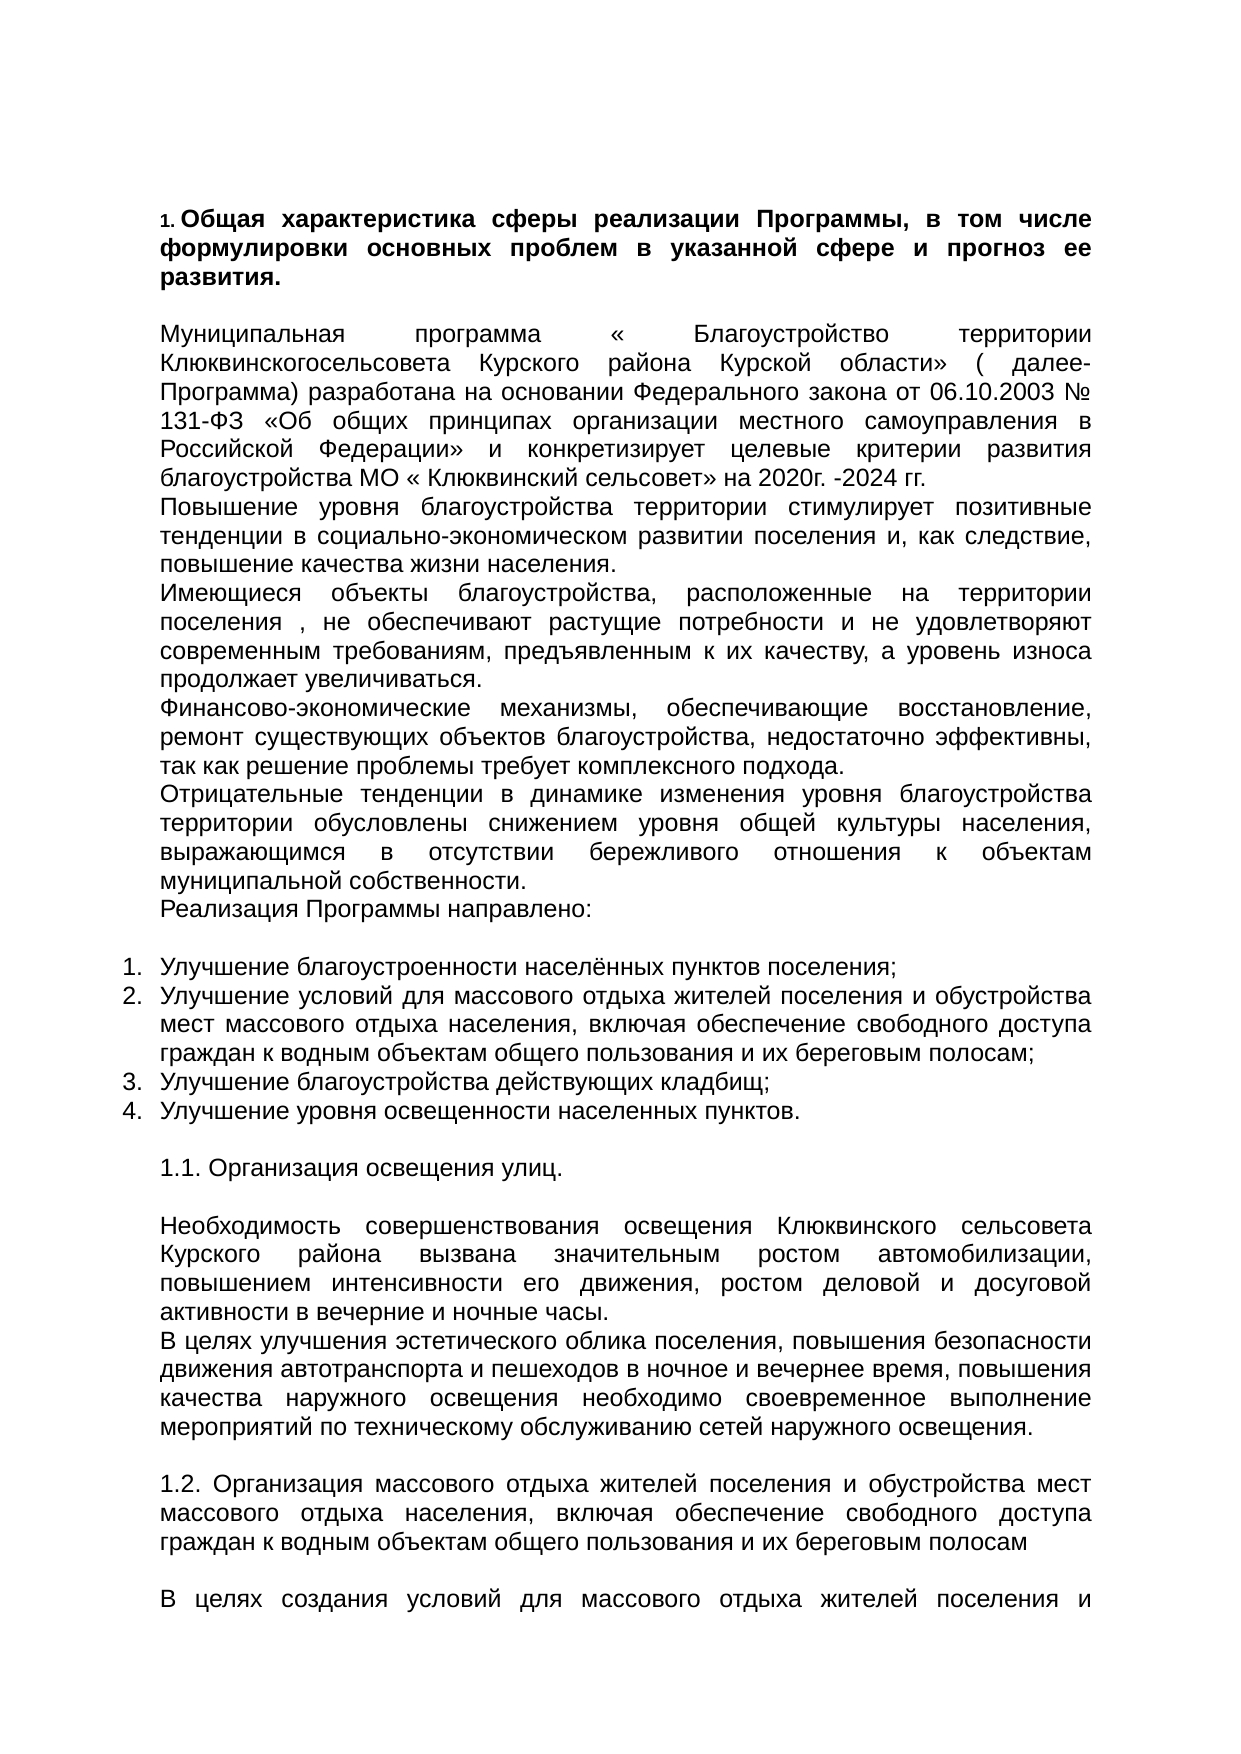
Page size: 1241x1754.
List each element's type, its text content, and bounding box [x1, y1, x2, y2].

text Необходимость совершенствования освещения Клюквинского сельсовета Курского района вызвана значительным ростом автомобилизации, повышением интенсивности его движения, ростом деловой и досуговой активности в вечерние и ночные часы. [159, 1211, 1092, 1326]
list Улучшение условий для массового отдыха жителей поселения и обустройства мест массового отдыха населения, включая обеспечение свободного доступа граждан к водным объектам общего пользования и их береговым полосам; [122, 981, 1092, 1067]
text 1.1. Организация освещения улиц. [159, 1153, 1092, 1182]
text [159, 1584, 1092, 1613]
list Улучшение благоустроенности населённых пунктов поселения; [122, 952, 1092, 981]
text Муниципальная программа « Благоустройство территории Клюквинскогосельсовета Курского района Курской области» ( далее-Программа) разработана на основании Федерального закона от 06.10.2003 № 131-ФЗ «Об общих принципах организации местного самоуправления в Российской Федерации» и конкретизирует целевые критерии развития благоустройства МО « Клюквинский сельсовет» на 2020г. -2024 гг. [159, 319, 1092, 492]
list Улучшение благоустройства действующих кладбищ; [122, 1067, 1092, 1096]
list Улучшение уровня освещенности населенных пунктов. [122, 1096, 1092, 1124]
text Имеющиеся объекты благоустройства, расположенные на территории поселения , не обеспечивают растущие потребности и не удовлетворяют современным требованиям, предъявленным к их качеству, а уровень износа продолжает увеличиваться. [159, 578, 1092, 693]
text Реализация Программы направлено: [159, 894, 1092, 923]
text Повышение уровня благоустройства территории стимулирует позитивные тенденции в социально-экономическом развитии поселения и, как следствие, повышение качества жизни населения. [159, 492, 1092, 578]
text Финансово-экономические механизмы, обеспечивающие восстановление, ремонт существующих объектов благоустройства, недостаточно эффективны, так как решение проблемы требует комплексного подхода. [159, 693, 1092, 779]
text В целях улучшения эстетического облика поселения, повышения безопасности движения автотранспорта и пешеходов в ночное и вечернее время, повышения качества наружного освещения необходимо своевременное выполнение мероприятий по техническому обслуживанию сетей наружного освещения. [159, 1326, 1092, 1441]
text 1.2. Организация массового отдыха жителей поселения и обустройства мест массового отдыха населения, включая обеспечение свободного доступа граждан к водным объектам общего пользования и их береговым полосам [159, 1469, 1092, 1556]
text 1. Общая характеристика сферы реализации Программы, в том числе формулировки основных проблем в указанной сфере и прогноз ее развития. [159, 204, 1092, 291]
text Отрицательные тенденции в динамике изменения уровня благоустройства территории обусловлены снижением уровня общей культуры населения, выражающимся в отсутствии бережливого отношения к объектам муниципальной собственности. [159, 779, 1092, 894]
